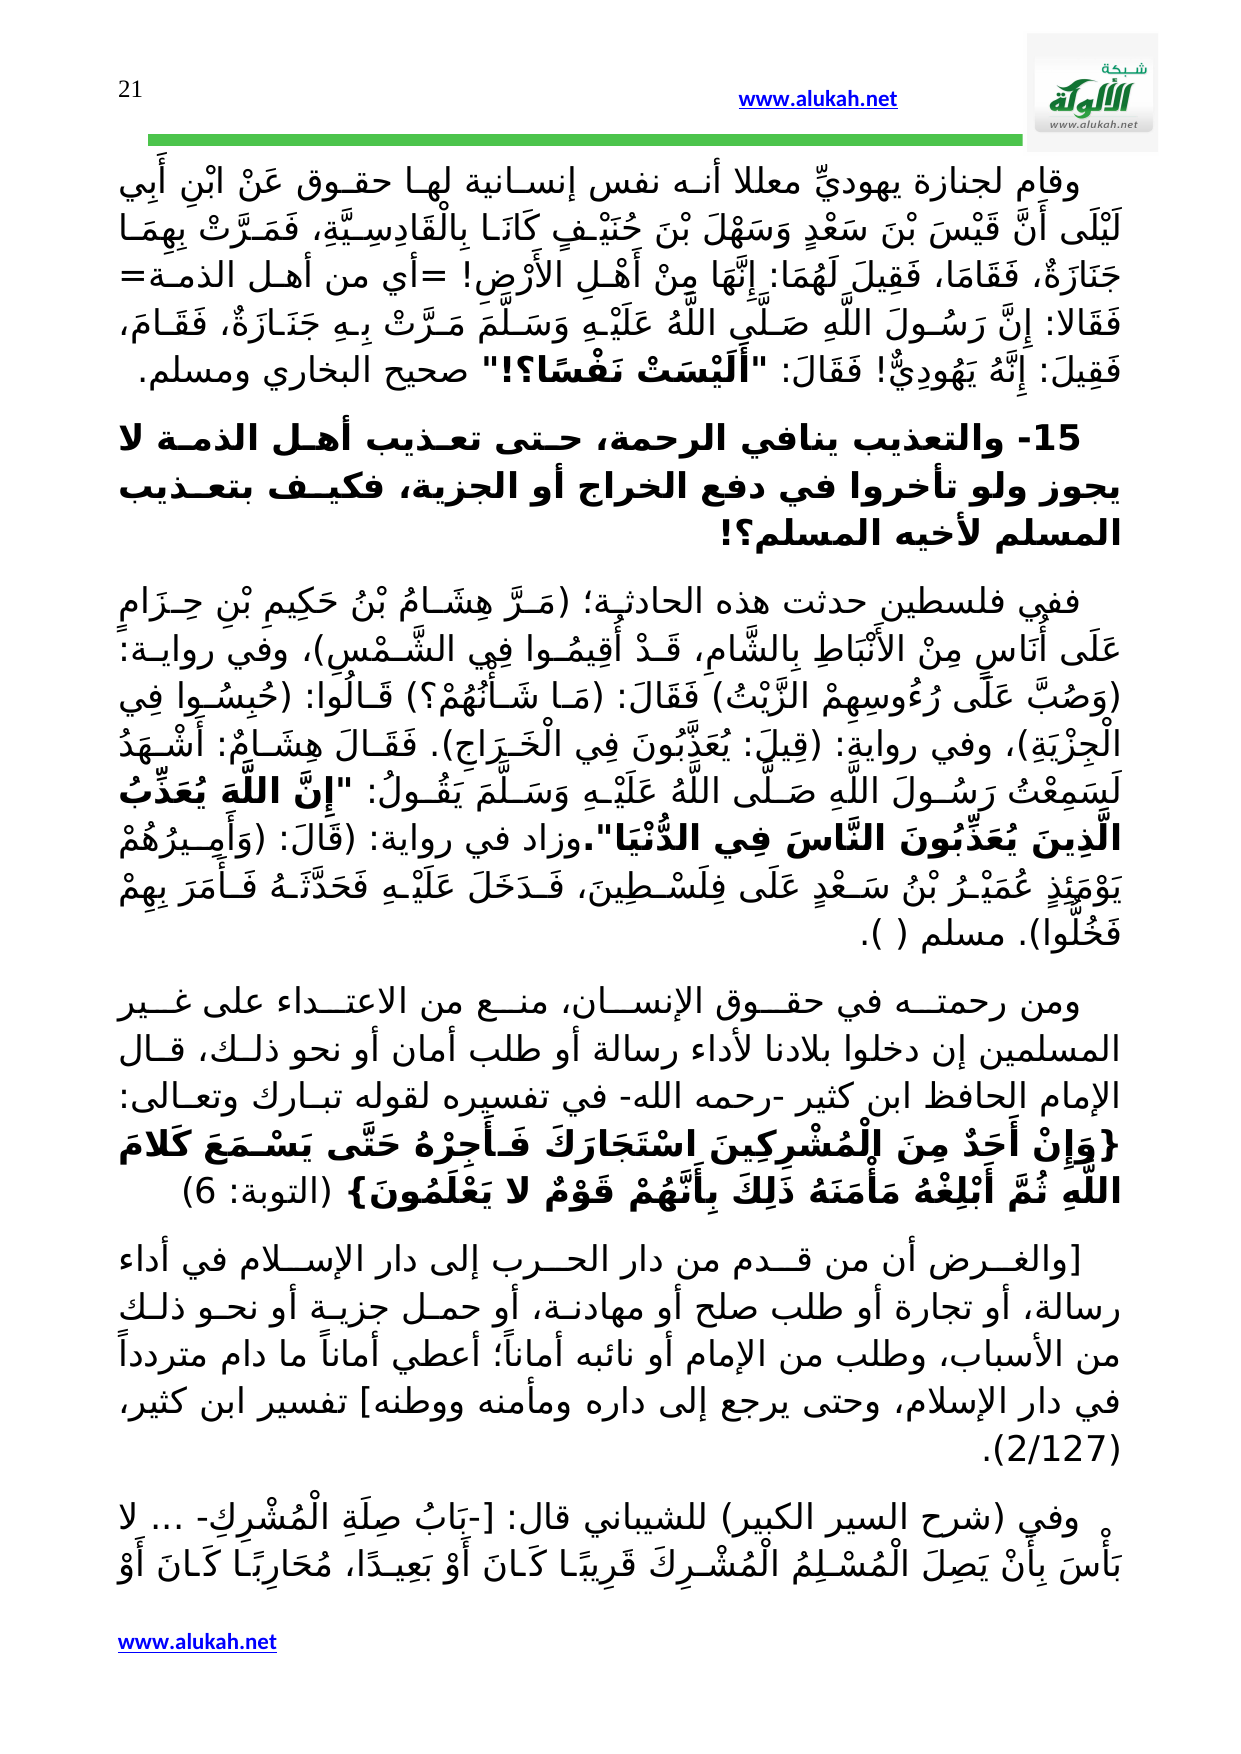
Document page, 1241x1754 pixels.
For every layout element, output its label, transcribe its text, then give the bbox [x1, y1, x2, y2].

text 15- والتعذيب ينافي الرحمة، حتى تعذيب أهل الذمة لا يجوز ولو تأخروا في دفع الخراج أو الجزية، فكيف بتعذيب المسلم لأخيه المسلم؟! [118, 418, 1122, 554]
text ففي فلسطين حدثت هذه الحادثة؛ (مَرَّ هِشَامُ بْنُ حَكِيمِ بْنِ حِزَامٍ عَلَى أُنَاسٍ مِنْ الأَنْبَاطِ بِالشَّامِ، قَدْ أُقِيمُوا فِي الشَّمْسِ)، وفي رواية: (وَصُبَّ عَلَى رُءُوسِهِمْ الزَّيْتُ) فَقَالَ: (مَا شَأْنُهُمْ؟) قَالُوا: (حُبِسُوا فِي الْجِزْيَةِ)، وفي رواية: (قِيلَ: يُعَذَّبُونَ فِي الْخَرَاجِ). فَقَالَ هِشَامٌ: أَشْهَدُ لَسَمِعْتُ رَسُولَ اللَّهِ صَلَّى اللَّهُ عَلَيْهِ وَسَلَّمَ يَقُولُ: "إِنَّ اللَّهَ يُعَذِّبُ الَّذِينَ يُعَذِّبُونَ النَّاسَ فِي الدُّنْيَا".وزاد في رواية: (قَالَ: (وَأَمِيرُهُمْ يَوْمَئِذٍ عُمَيْرُ بْنُ سَعْدٍ عَلَى فِلَسْطِينَ، فَدَخَلَ عَلَيْهِ فَحَدَّثَهُ فَأَمَرَ بِهِمْ فَخُلُّوا). مسلم ( ). [118, 581, 1122, 954]
text ومن رحمته في حقوق الإنسان، منع من الاعتداء على غير المسلمين إن دخلوا بلادنا لأداء رسالة أو طلب أمان أو نحو ذلك، قال الإمام الحافظ ابن كثير -رحمه الله- في تفسيره لقوله تبارك وتعالى: {وَإِنْ أَحَدٌ مِنَ الْمُشْرِكِينَ اسْتَجَارَكَ فَأَجِرْهُ حَتَّى يَسْمَعَ كَلامَ اللَّهِ ثُمَّ أَبْلِغْهُ مَأْمَنَهُ ذَلِكَ بِأَنَّهُمْ قَوْمٌ لا يَعْلَمُونَ} (التوبة: 6) [118, 981, 1122, 1212]
text [والغرض أن من قدم من دار الحرب إلى دار الإسلام في أداء رسالة، أو تجارة أو طلب صلح أو مهادنة، أو حمل جزية أو نحو ذلك من الأسباب، وطلب من الإمام أو نائبه أماناً؛ أعطي أماناً ما دام متردداً في دار الإسلام، وحتى يرجع إلى داره ومأمنه ووطنه] تفسير ابن كثير، (2/127). [118, 1239, 1122, 1469]
text وقام لجنازة يهوديِّ معللا أنه نفس إنسانية لها حقوق عَنْ ابْنِ أَبِي لَيْلَى أَنَّ قَيْسَ بْنَ سَعْدٍ وَسَهْلَ بْنَ حُنَيْفٍ كَانَا بِالْقَادِسِيَّةِ، فَمَرَّتْ بِهِمَا جَنَازَةٌ، فَقَامَا، فَقِيلَ لَهُمَا: إِنَّهَا مِنْ أَهْلِ الأَرْضِ! =أي من أهل الذمة= فَقَالا: إِنَّ رَسُولَ اللَّهِ صَلَّى اللَّهُ عَلَيْهِ وَسَلَّمَ مَرَّتْ بِهِ جَنَازَةٌ، فَقَامَ، فَقِيلَ: إِنَّهُ يَهُودِيٌّ! فَقَالَ: "أَلَيْسَتْ نَفْسًا؟!" صحيح البخاري ومسلم. [118, 160, 1122, 391]
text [118, 1497, 1122, 1585]
